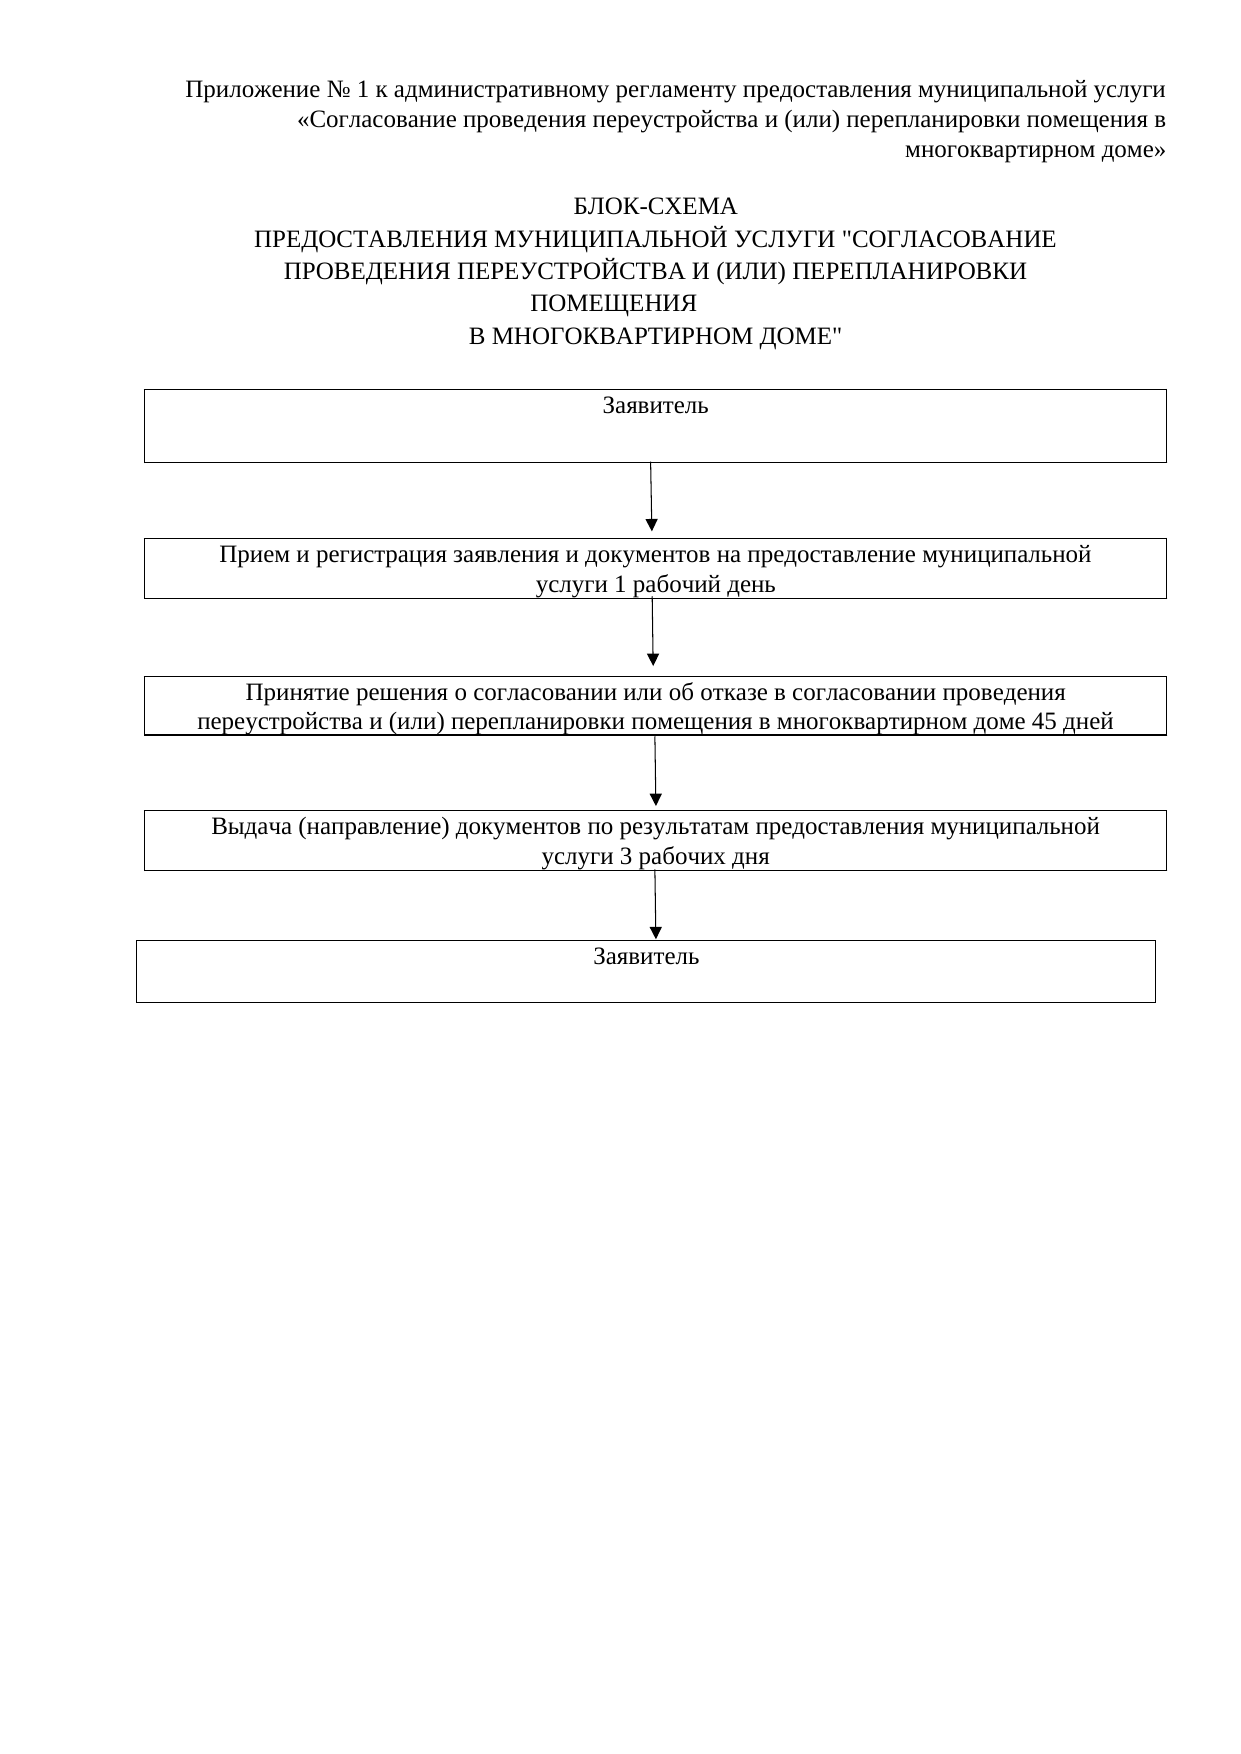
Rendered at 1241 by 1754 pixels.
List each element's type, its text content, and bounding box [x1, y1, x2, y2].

text Приложение № 1 к административному регламенту предоставления муниципальной услуги «Согласование проведения переустройства и (или) перепланировки помещения в многоквартирном доме» [145, 74, 1166, 163]
text Заявитель [145, 390, 1166, 462]
table_header Заявитель [137, 941, 1155, 1002]
text БЛОК-СХЕМА [145, 191, 1166, 220]
text В МНОГОКВАРТИРНОМ ДОМЕ" [145, 321, 1166, 349]
text ПРЕДОСТАВЛЕНИЯ МУНИЦИПАЛЬНОЙ УСЛУГИ "СОГЛАСОВАНИЕ ПРОВЕДЕНИЯ ПЕРЕУСТРОЙСТВА И (ИЛИ) ПЕРЕПЛАНИРОВКИ [145, 224, 1166, 285]
text Принятие решения о согласовании или об отказе в согласовании проведения переустройства и (или) перепланировки помещения в многоквартирном доме 45 дней [145, 677, 1166, 734]
text Выдача (направление) документов по результатам предоставления муниципальной услуги 3 рабочих дня [145, 811, 1166, 870]
text ПОМЕЩЕНИЯ [530, 288, 1166, 317]
text Прием и регистрация заявления и документов на предоставление муниципальной услуги 1 рабочий день [145, 539, 1166, 598]
